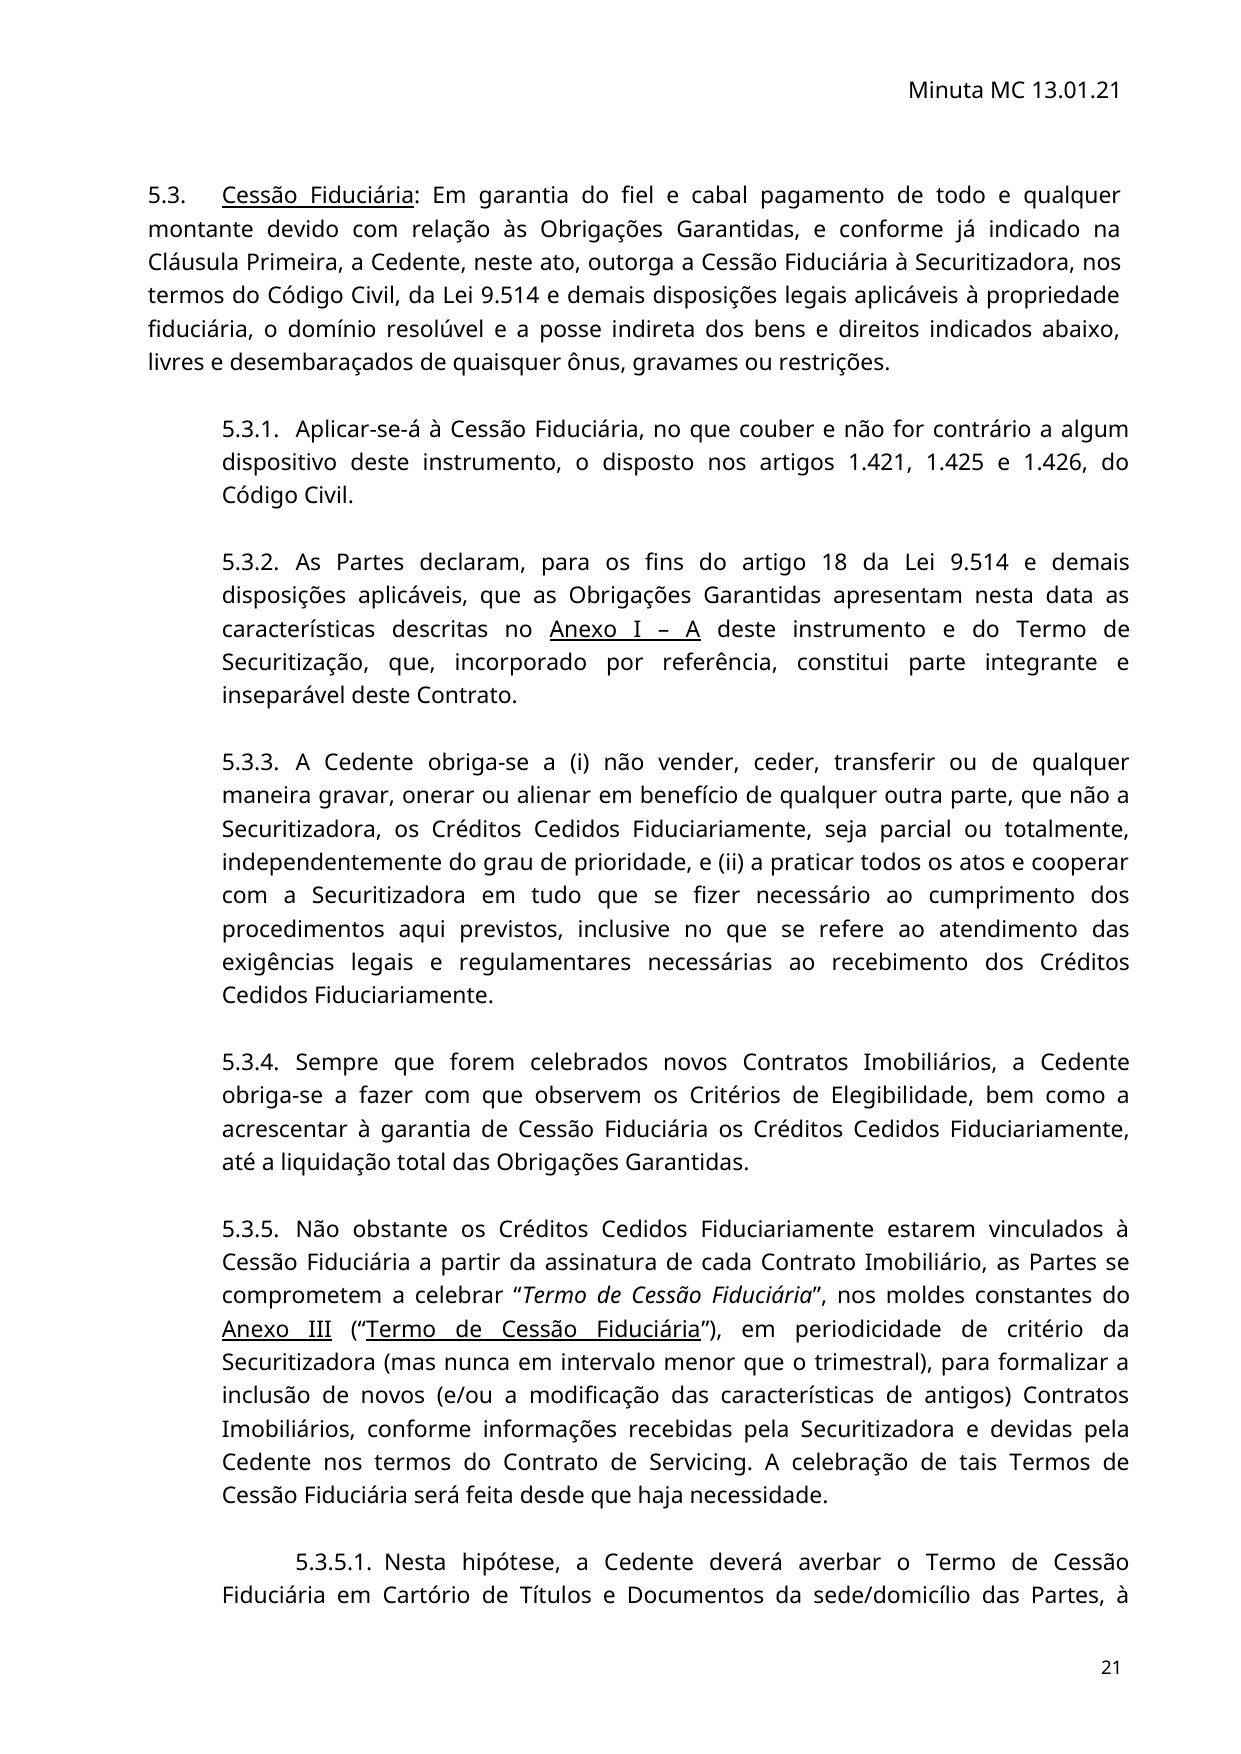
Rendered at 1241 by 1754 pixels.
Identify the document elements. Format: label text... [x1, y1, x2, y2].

text 5.3.4. Sempre que forem celebrados novos Contratos Imobiliários, a Cedente obriga-se a fazer com que observem os Critérios de Elegibilidade, bem como a acrescentar à garantia de Cessão Fiduciária os Créditos Cedidos Fiduciariamente, até a liquidação total das Obrigações Garantidas. [222, 1044, 1131, 1177]
text 5.3.3. A Cedente obriga-se a (i) não vender, ceder, transferir ou de qualquer maneira gravar, onerar ou alienar em benefício de qualquer outra parte, que não a Securitizadora, os Créditos Cedidos Fiduciariamente, seja parcial ou totalmente, independentemente do grau de prioridade, e (ii) a praticar todos os atos e cooperar com a Securitizadora em tudo que se fizer necessário ao cumprimento dos procedimentos aqui previstos, inclusive no que se refere ao atendimento das exigências legais e regulamentares necessárias ao recebimento dos Créditos Cedidos Fiduciariamente. [222, 744, 1131, 1011]
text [222, 1544, 1131, 1611]
text 5.3.1. Aplicar-se-á à Cessão Fiduciária, no que couber e não for contrário a algum dispositivo deste instrumento, o disposto nos artigos 1.421, 1.425 e 1.426, do Código Civil. [222, 411, 1131, 511]
list Cessão Fiduciária: Em garantia do fiel e cabal pagamento de todo e qualquer montante devido com relação às Obrigações Garantidas, e conforme já indicado na Cláusula Primeira, a Cedente, neste ato, outorga a Cessão Fiduciária à Securitizadora, nos termos do Código Civil, da Lei 9.514 e demais disposições legais aplicáveis à propriedade fiduciária, o domínio resolúvel e a posse indireta dos bens e direitos indicados abaixo, livres e desembaraçados de quaisquer ônus, gravames ou restrições. [148, 177, 1122, 377]
text 5.3.5. Não obstante os Créditos Cedidos Fiduciariamente estarem vinculados à Cessão Fiduciária a partir da assinatura de cada Contrato Imobiliário, as Partes se comprometem a celebrar “Termo de Cessão Fiduciária”, nos moldes constantes do Anexo III (“Termo de Cessão Fiduciária”), em periodicidade de critério da Securitizadora (mas nunca em intervalo menor que o trimestral), para formalizar a inclusão de novos (e/ou a modificação das características de antigos) Contratos Imobiliários, conforme informações recebidas pela Securitizadora e devidas pela Cedente nos termos do Contrato de Servicing. A celebração de tais Termos de Cessão Fiduciária será feita desde que haja necessidade. [222, 1211, 1131, 1511]
text 5.3.2. As Partes declaram, para os fins do artigo 18 da Lei 9.514 e demais disposições aplicáveis, que as Obrigações Garantidas apresentam nesta data as características descritas no Anexo I – A deste instrumento e do Termo de Securitização, que, incorporado por referência, constitui parte integrante e inseparável deste Contrato. [222, 544, 1131, 711]
